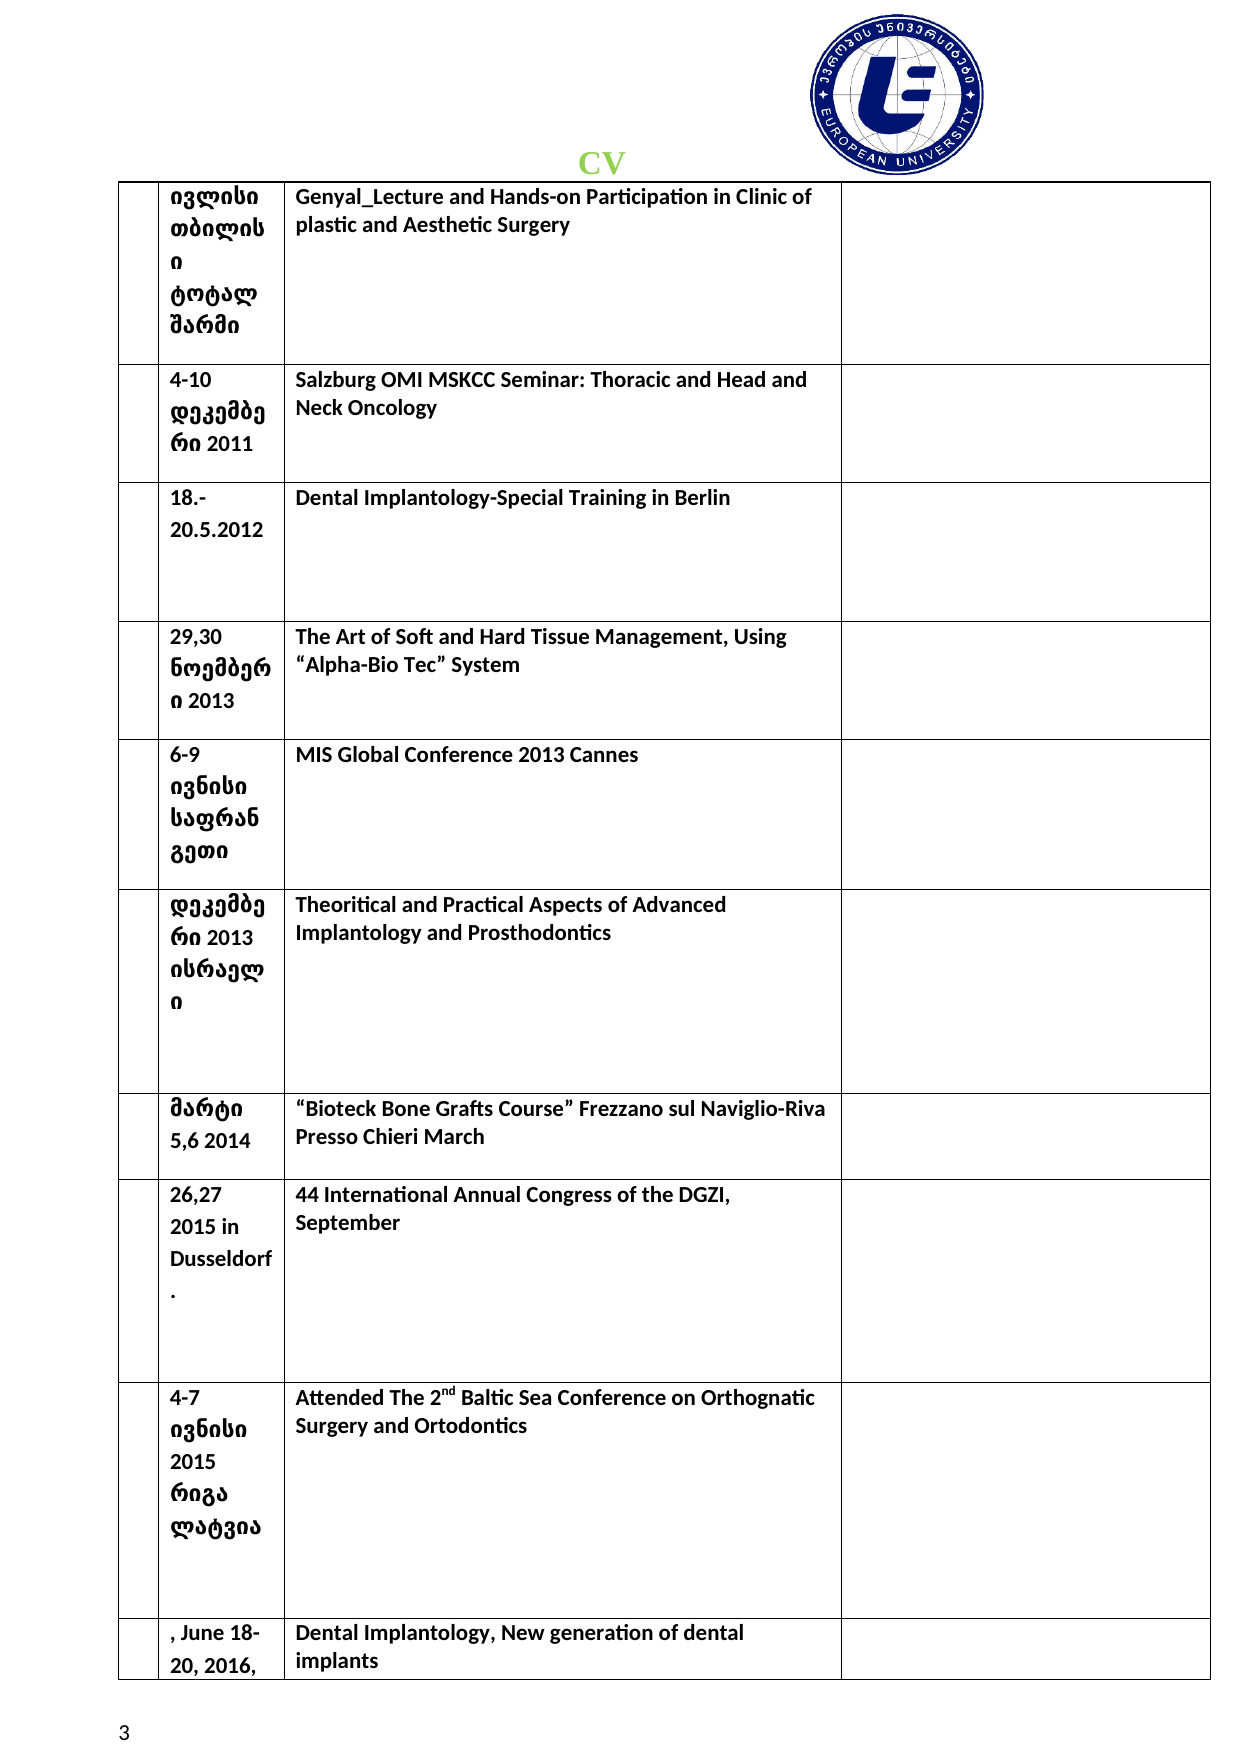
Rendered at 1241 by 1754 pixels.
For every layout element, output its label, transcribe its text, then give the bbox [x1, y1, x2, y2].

table_cell [119, 890, 158, 1093]
table_cell [842, 1619, 1210, 1679]
table_cell 29,30 ნოემბერი 2013 [159, 622, 284, 739]
table_cell Salzburg OMI MSKCC Seminar: Thoracic and Head and Neck Oncology [285, 365, 841, 482]
table_cell [842, 622, 1210, 739]
table_cell [119, 183, 158, 364]
table_cell [119, 1383, 158, 1617]
table_cell [842, 1094, 1210, 1179]
table_cell Training Course_Hyaluronic Acid Fillers_Princess and Genyal_Lecture and Hands-on Participation in Clinic of plastic and Aesthetic Surgery [285, 183, 841, 364]
table_cell [842, 183, 1210, 364]
table_cell [842, 483, 1210, 621]
table_cell “Bioteck Bone Grafts Course” Frezzano sul Naviglio-Riva Presso Chieri March [285, 1094, 841, 1179]
table_cell [119, 1619, 158, 1679]
table_cell [842, 1180, 1210, 1382]
table_cell [119, 1180, 158, 1382]
table_cell [119, 483, 158, 621]
table_cell [842, 365, 1210, 482]
table_cell [119, 365, 158, 482]
table_cell 18.-20.5.2012 [159, 483, 284, 621]
table_cell [119, 740, 158, 889]
table_cell 4-7 ივნისი 2015 რიგა ლატვია [159, 1383, 284, 1617]
table_cell , June 18-20, 2016, თელ-ავივ ისრაელი [159, 1619, 284, 1679]
table_cell 26,27 2015 in Dusseldorf. [159, 1180, 284, 1382]
table_cell Theoritical and Practical Aspects of Advanced Implantology and Prosthodontics [285, 890, 841, 1093]
table_cell [119, 1094, 158, 1179]
table_cell The Art of Soft and Hard Tissue Management, Using “Alpha-Bio Tec” System [285, 622, 841, 739]
table_cell Dental Implantology-Special Training in Berlin [285, 483, 841, 621]
table_cell დეკემბერი 2013 ისრაელი [159, 890, 284, 1093]
table_cell [119, 622, 158, 739]
table_cell Attended The 2nd Baltic Sea Conference on Orthognatic Surgery and Ortodontics [285, 1383, 841, 1617]
table_cell 6-9 ივნისი საფრანგეთი [159, 740, 284, 889]
picture [810, 14, 984, 175]
table_cell MIS Global Conference 2013 Cannes [285, 740, 841, 889]
table_cell [842, 740, 1210, 889]
table_cell 4-10 დეკემბერი 2011 [159, 365, 284, 482]
table_cell 25-26 ივლისი თბილისი ტოტალ შარმი [159, 183, 284, 364]
table_cell Dental Implantology, New generation of dental implants [285, 1619, 841, 1679]
table_cell მარტი 5,6 2014 [159, 1094, 284, 1179]
table_cell [842, 1383, 1210, 1617]
table_cell 44 International Annual Congress of the DGZI, September [285, 1180, 841, 1382]
table_cell [842, 890, 1210, 1093]
